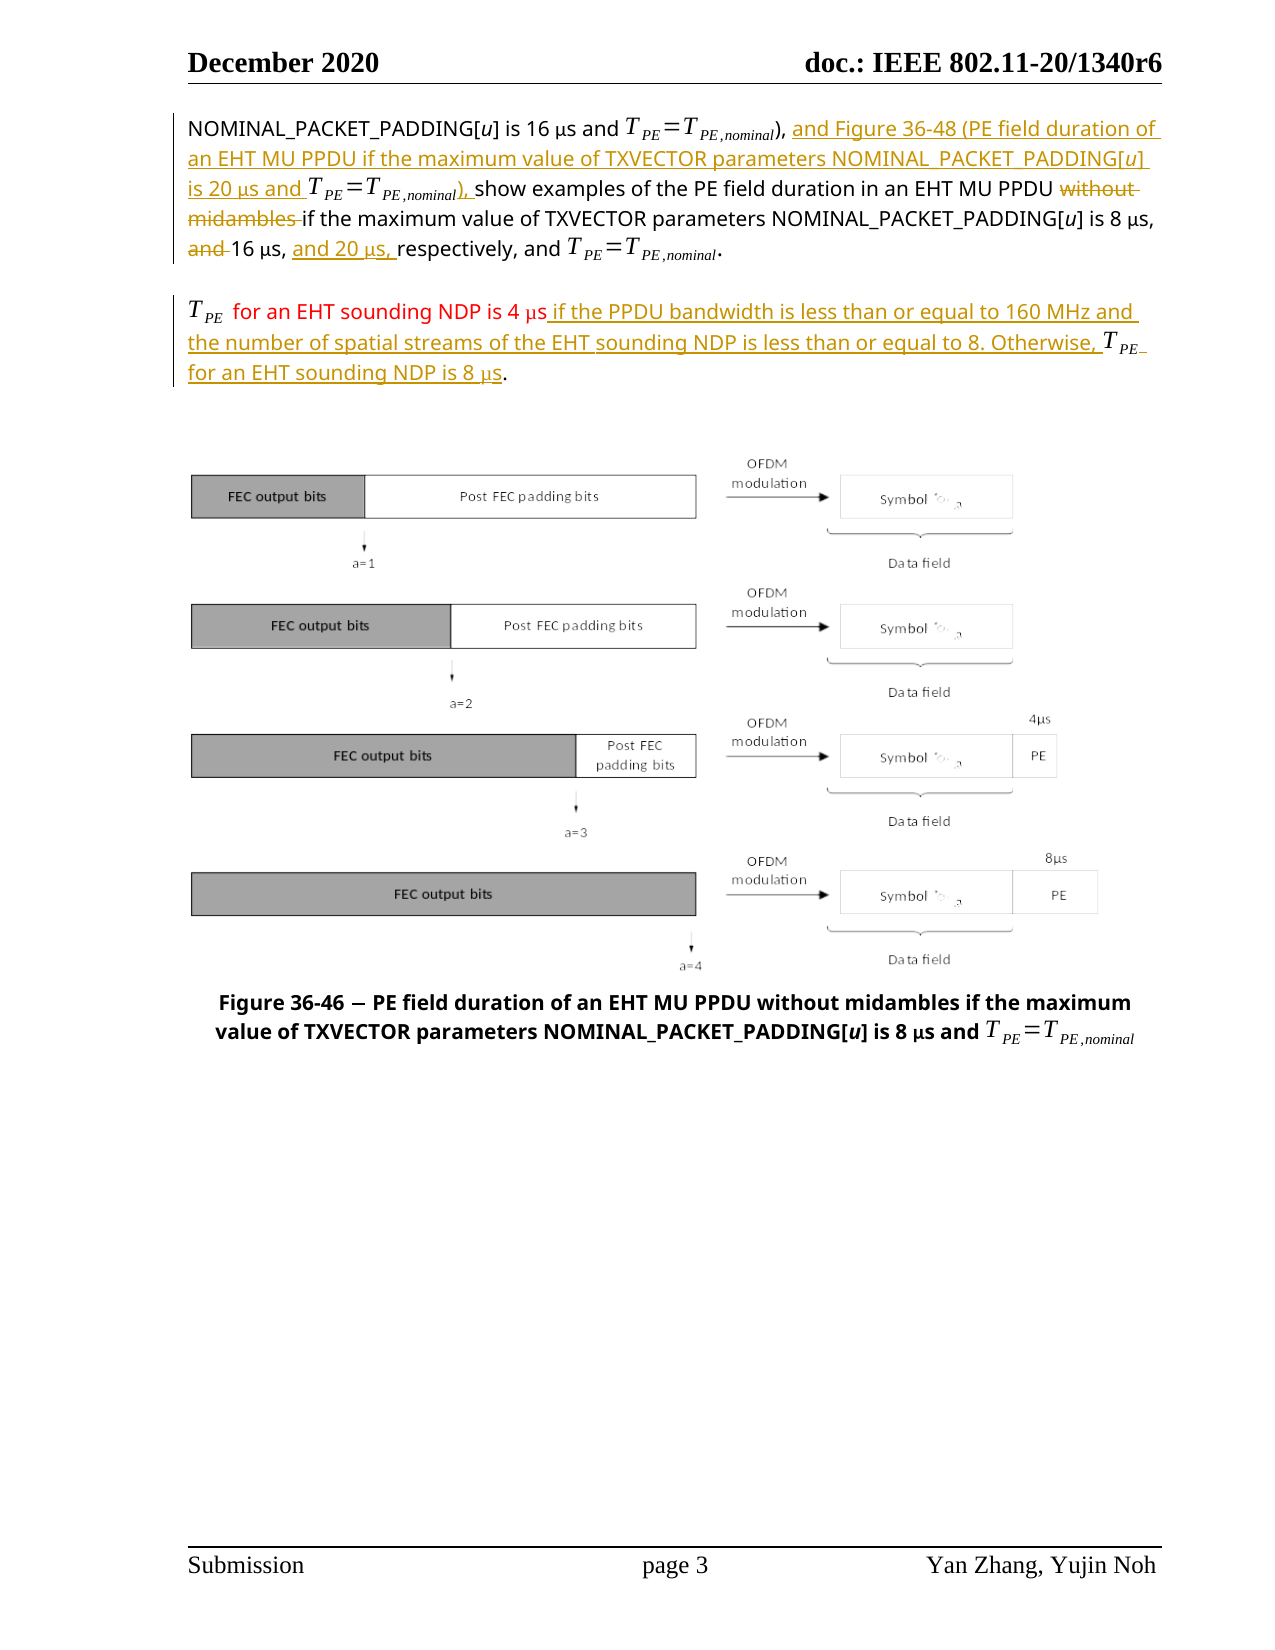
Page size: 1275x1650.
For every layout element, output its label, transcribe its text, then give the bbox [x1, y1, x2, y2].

text Figure 36-46 PE field duration of an EHT MU PPDU without midambles if the maximum value of TXVECTOR parameters NOMINAL_PACKET_PADDING[u] is 8 µs and [187, 988, 1162, 1047]
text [187, 112, 1162, 264]
text for an EHT sounding NDP is 4 µs. [187, 295, 1162, 387]
